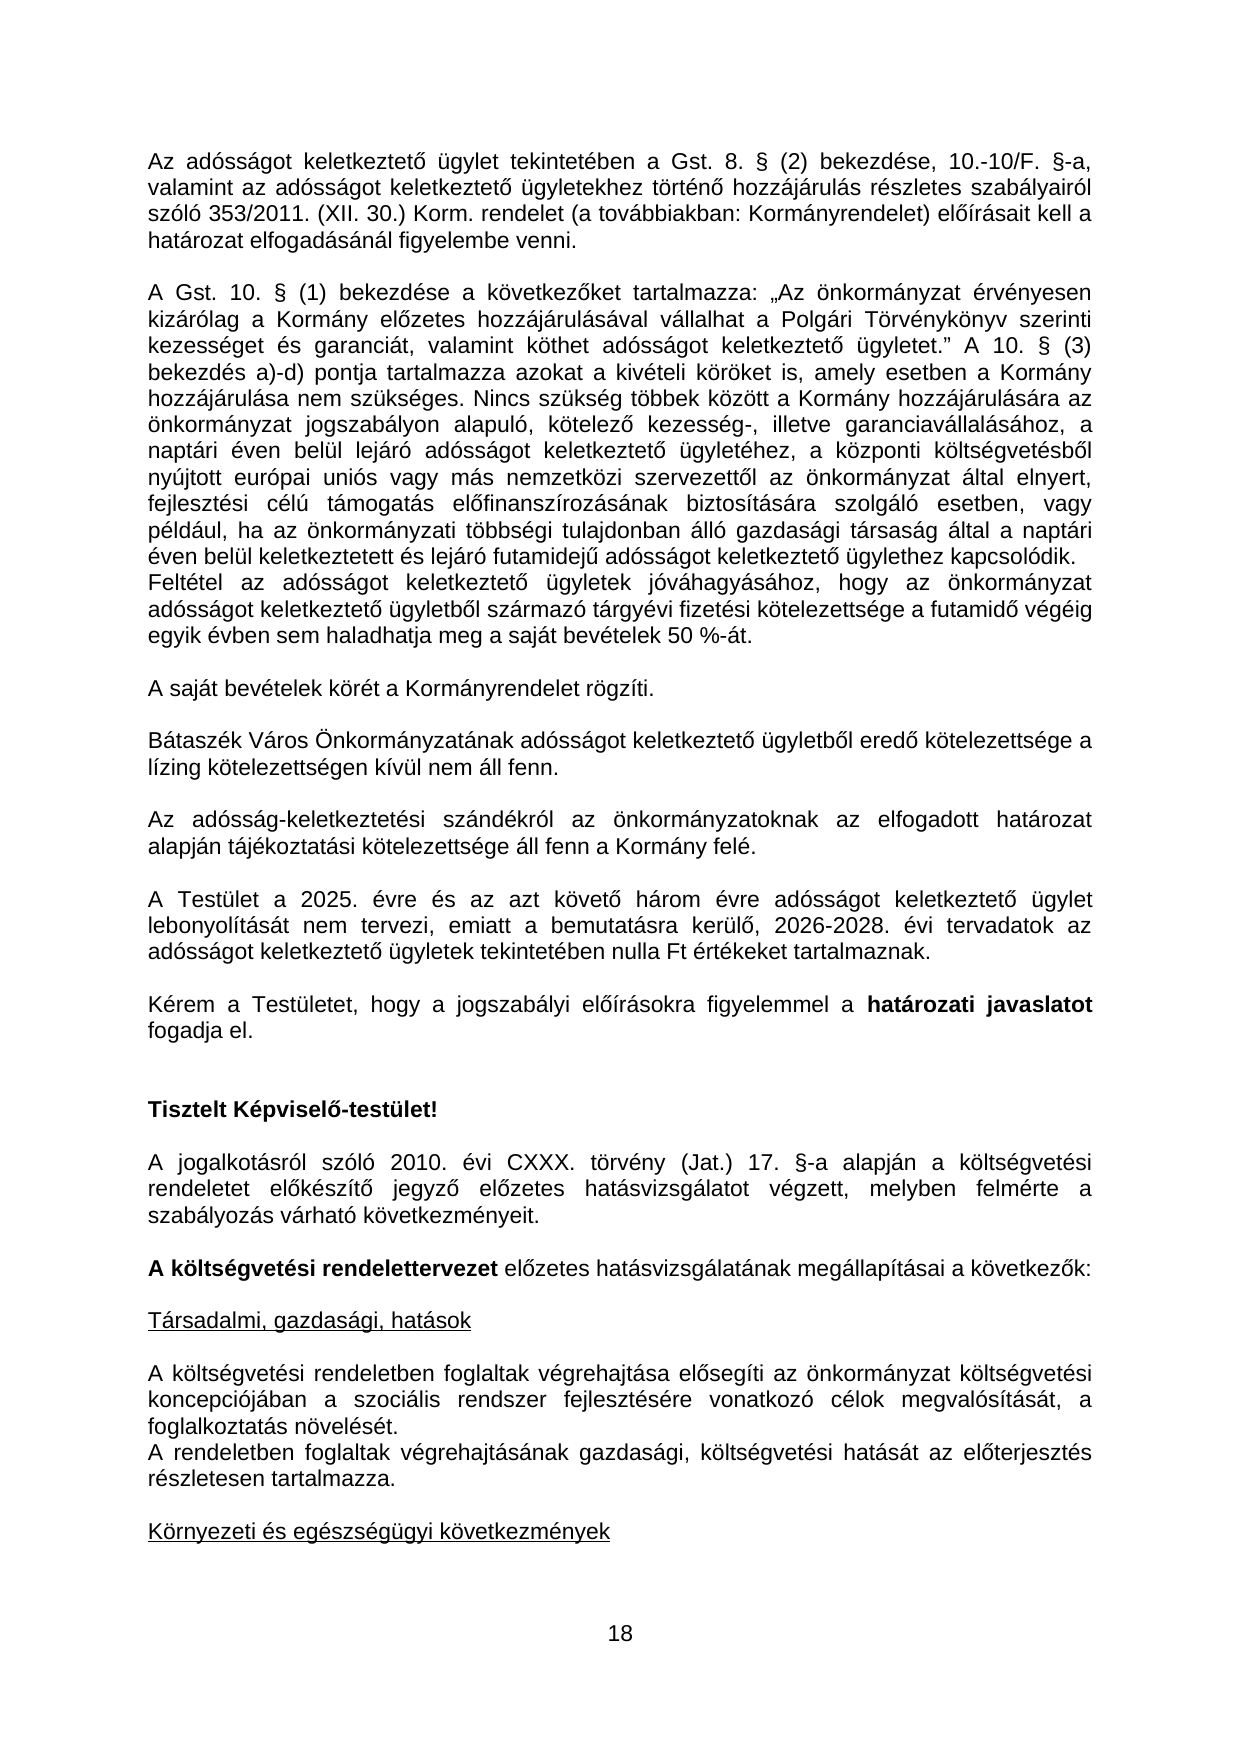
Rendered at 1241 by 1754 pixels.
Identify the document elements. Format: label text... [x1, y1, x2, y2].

text A költségvetési rendeletben foglaltak végrehajtása elősegíti az önkormányzat költségvetési koncepciójában a szociális rendszer fejlesztésére vonatkozó célok megvalósítását, a foglalkoztatás növelését. [148, 1360, 1093, 1439]
text A költségvetési rendelettervezet előzetes hatásvizsgálatának megállapításai a következők: [148, 1254, 1093, 1281]
text Bátaszék Város Önkormányzatának adósságot keletkeztető ügyletből eredő kötelezettsége a lízing kötelezettségen kívül nem áll fenn. [148, 727, 1093, 780]
text Feltétel az adósságot keletkeztető ügyletek jóváhagyásához, hogy az önkormányzat adósságot keletkeztető ügyletből származó tárgyévi fizetési kötelezettsége a futamidő végéig egyik évben sem haladhatja meg a saját bevételek 50 %-át. [148, 569, 1093, 648]
text A Testület a 2025. évre és az azt követő három évre adósságot keletkeztető ügylet lebonyolítását nem tervezi, emiatt a bemutatásra kerülő, 2026-2028. évi tervadatok az adósságot keletkeztető ügyletek tekintetében nulla Ft értékeket tartalmaznak. [148, 886, 1093, 964]
text Kérem a Testületet, hogy a jogszabályi előírásokra figyelemmel a határozati javaslatot fogadja el. [148, 991, 1093, 1044]
text Az adósság-keletkeztetési szándékról az önkormányzatoknak az elfogadott határozat alapján tájékoztatási kötelezettsége áll fenn a Kormány felé. [148, 806, 1093, 859]
text A rendeletben foglaltak végrehajtásának gazdasági, költségvetési hatását az előterjesztés részletesen tartalmazza. [148, 1439, 1093, 1492]
text Az adósságot keletkeztető ügylet tekintetében a Gst. 8. § (2) bekezdése, 10.-10/F. §-a, valamint az adósságot keletkeztető ügyletekhez történő hozzájárulás részletes szabályairól szóló 353/2011. (XII. 30.) Korm. rendelet (a továbbiakban: Kormányrendelet) előírásait kell a határozat elfogadásánál figyelembe venni. [148, 148, 1093, 253]
text Környezeti és egészségügyi következmények [148, 1518, 1093, 1544]
text Társadalmi, gazdasági, hatások [148, 1307, 1093, 1333]
text A Gst. 10. § (1) bekezdése a következőket tartalmazza: „Az önkormányzat érvényesen kizárólag a Kormány előzetes hozzájárulásával vállalhat a Polgári Törvénykönyv szerinti kezességet és garanciát, valamint köthet adósságot keletkeztető ügyletet.” A 10. § (3) bekezdés a)-d) pontja tartalmazza azokat a kivételi köröket is, amely esetben a Kormány hozzájárulása nem szükséges. Nincs szükség többek között a Kormány hozzájárulására az önkormányzat jogszabályon alapuló, kötelező kezesség-, illetve garanciavállalásához, a naptári éven belül lejáró adósságot keletkeztető ügyletéhez, a központi költségvetésből nyújtott európai uniós vagy más nemzetközi szervezettől az önkormányzat által elnyert, fejlesztési célú támogatás előfinanszírozásának biztosítására szolgáló esetben, vagy például, ha az önkormányzati többségi tulajdonban álló gazdasági társaság által a naptári éven belül keletkeztetett és lejáró futamidejű adósságot keletkeztető ügylethez kapcsolódik. [148, 279, 1093, 569]
text Tisztelt Képviselő-testület! [148, 1096, 1093, 1123]
text A jogalkotásról szóló 2010. évi CXXX. törvény (Jat.) 17. §-a alapján a költségvetési rendeletet előkészítő jegyző előzetes hatásvizsgálatot végzett, melyben felmérte a szabályozás várható következményeit. [148, 1149, 1093, 1228]
text A saját bevételek körét a Kormányrendelet rögzíti. [148, 675, 1093, 701]
